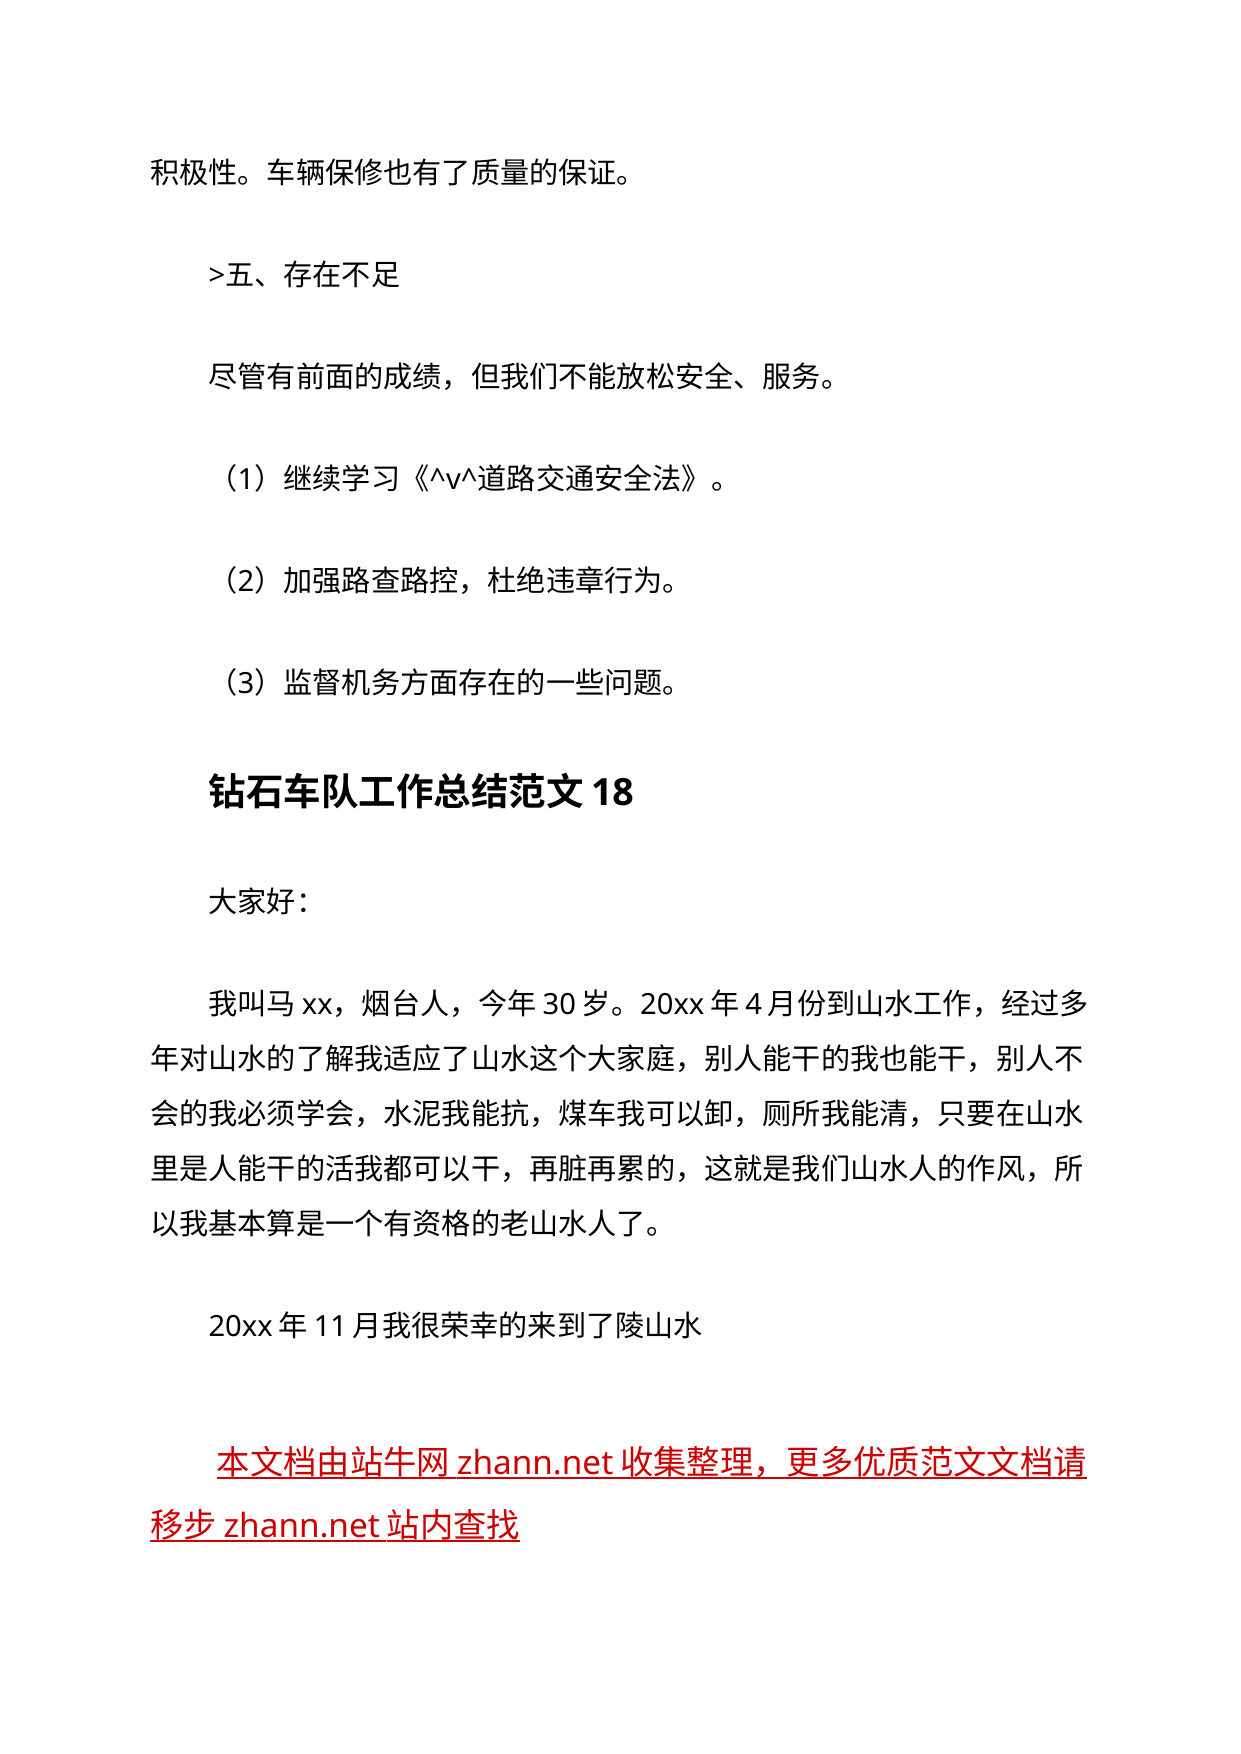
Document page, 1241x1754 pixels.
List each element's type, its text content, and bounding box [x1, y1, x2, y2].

text （1）继续学习《^v^道路交通安全法》。 [150, 456, 1090, 498]
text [150, 150, 1090, 192]
text 钻石车队工作总结范文18 [150, 761, 1090, 816]
text 大家好： [150, 879, 1090, 921]
text >五、存在不足 [150, 252, 1090, 294]
text （3）监督机务方面存在的一些问题。 [150, 659, 1090, 702]
text 20xx年11月我很荣幸的来到了陵山水 [150, 1302, 1090, 1345]
text 本文档由站牛网zhann.net收集整理，更多优质范文文档请移步zhann.net站内查找 [150, 1436, 1090, 1547]
text 我叫马xx，烟台人，今年30岁。20xx年4月份到山水工作，经过多年对山水的了解我适应了山水这个大家庭，别人能干的我也能干，别人不会的我必须学会，水泥我能抗，煤车我可以卸，厕所我能清，只要在山水里是人能干的活我都可以干，再脏再累的，这就是我们山水人的作风，所以我基本算是一个有资格的老山水人了。 [150, 981, 1090, 1243]
text 尽管有前面的成绩，但我们不能放松安全、服务。 [150, 354, 1090, 396]
text （2）加强路查路控，杜绝违章行为。 [150, 557, 1090, 600]
